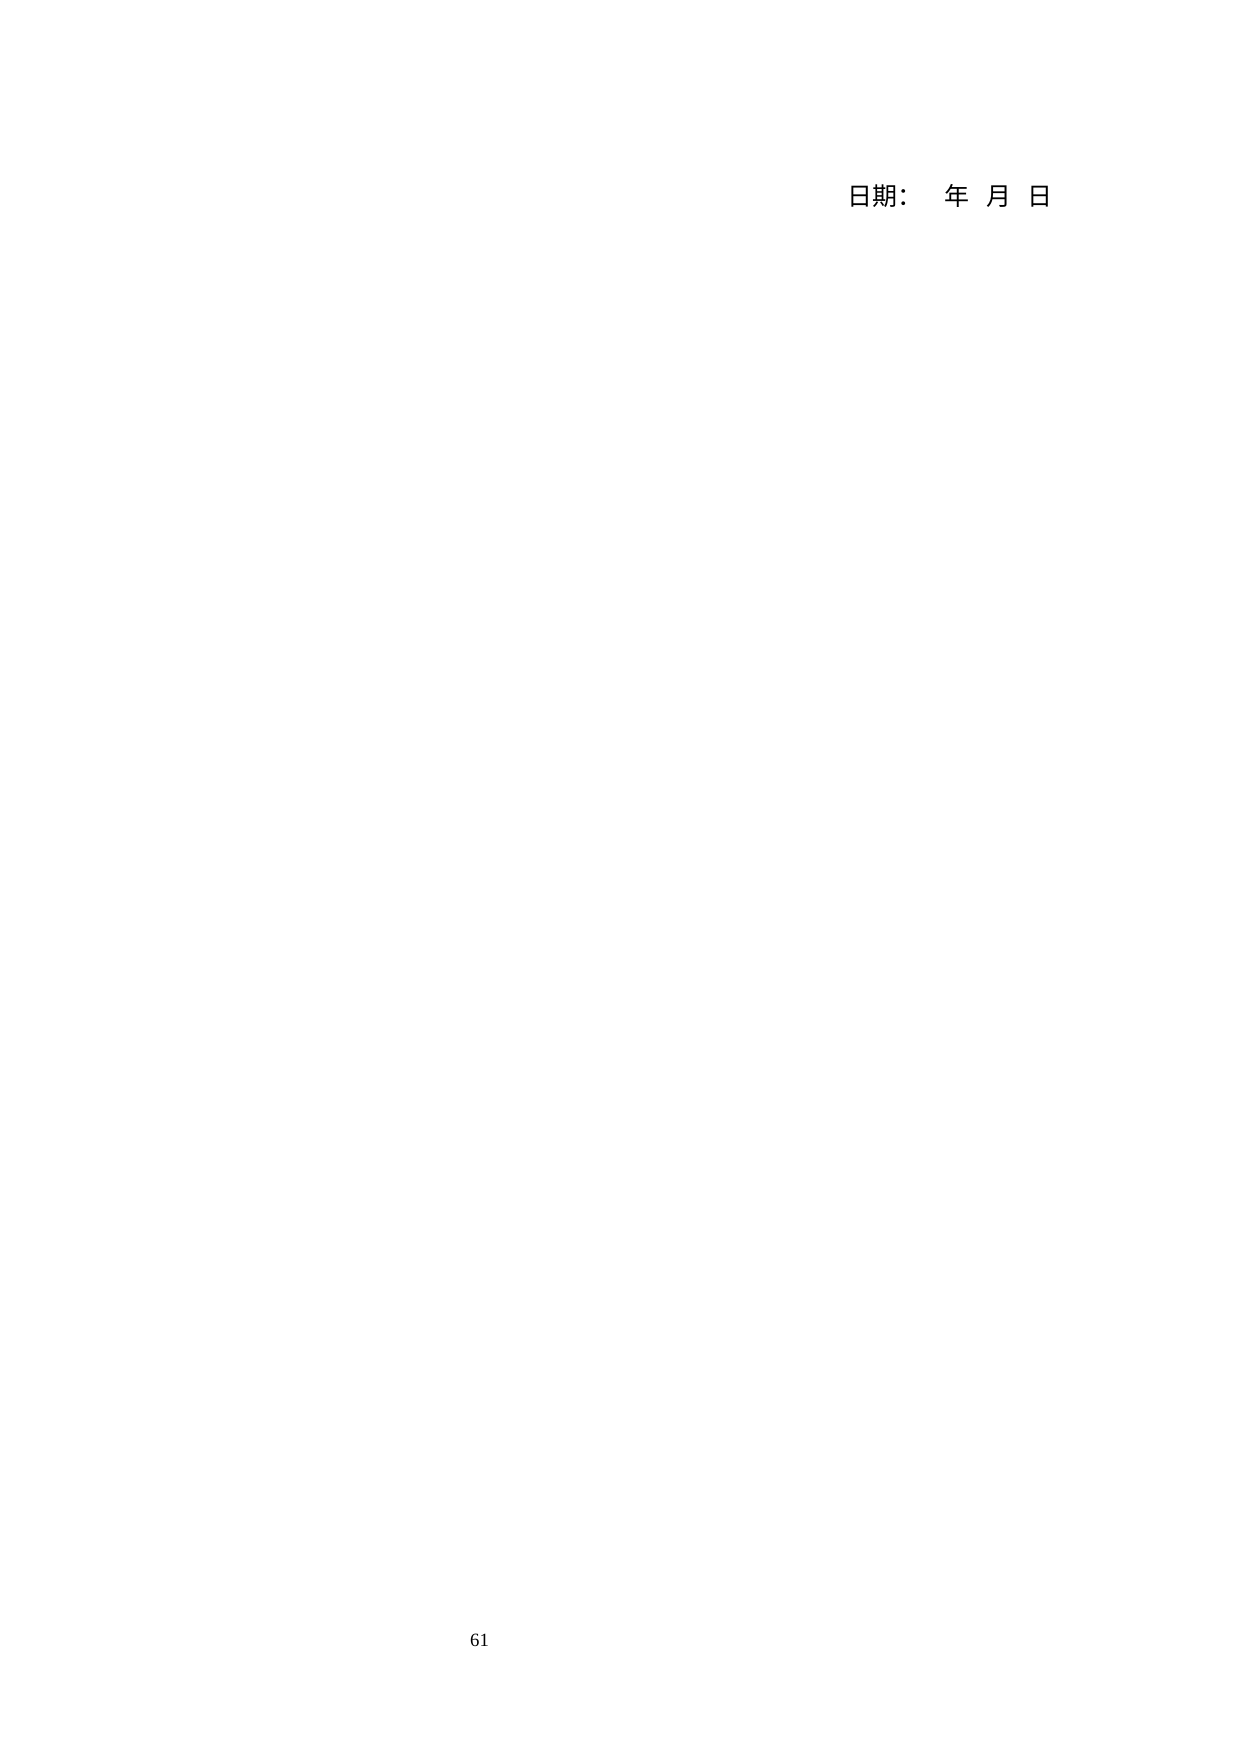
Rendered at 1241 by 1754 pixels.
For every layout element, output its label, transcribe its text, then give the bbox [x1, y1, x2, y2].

text 日期： 年 月 日 [231, 162, 1053, 227]
